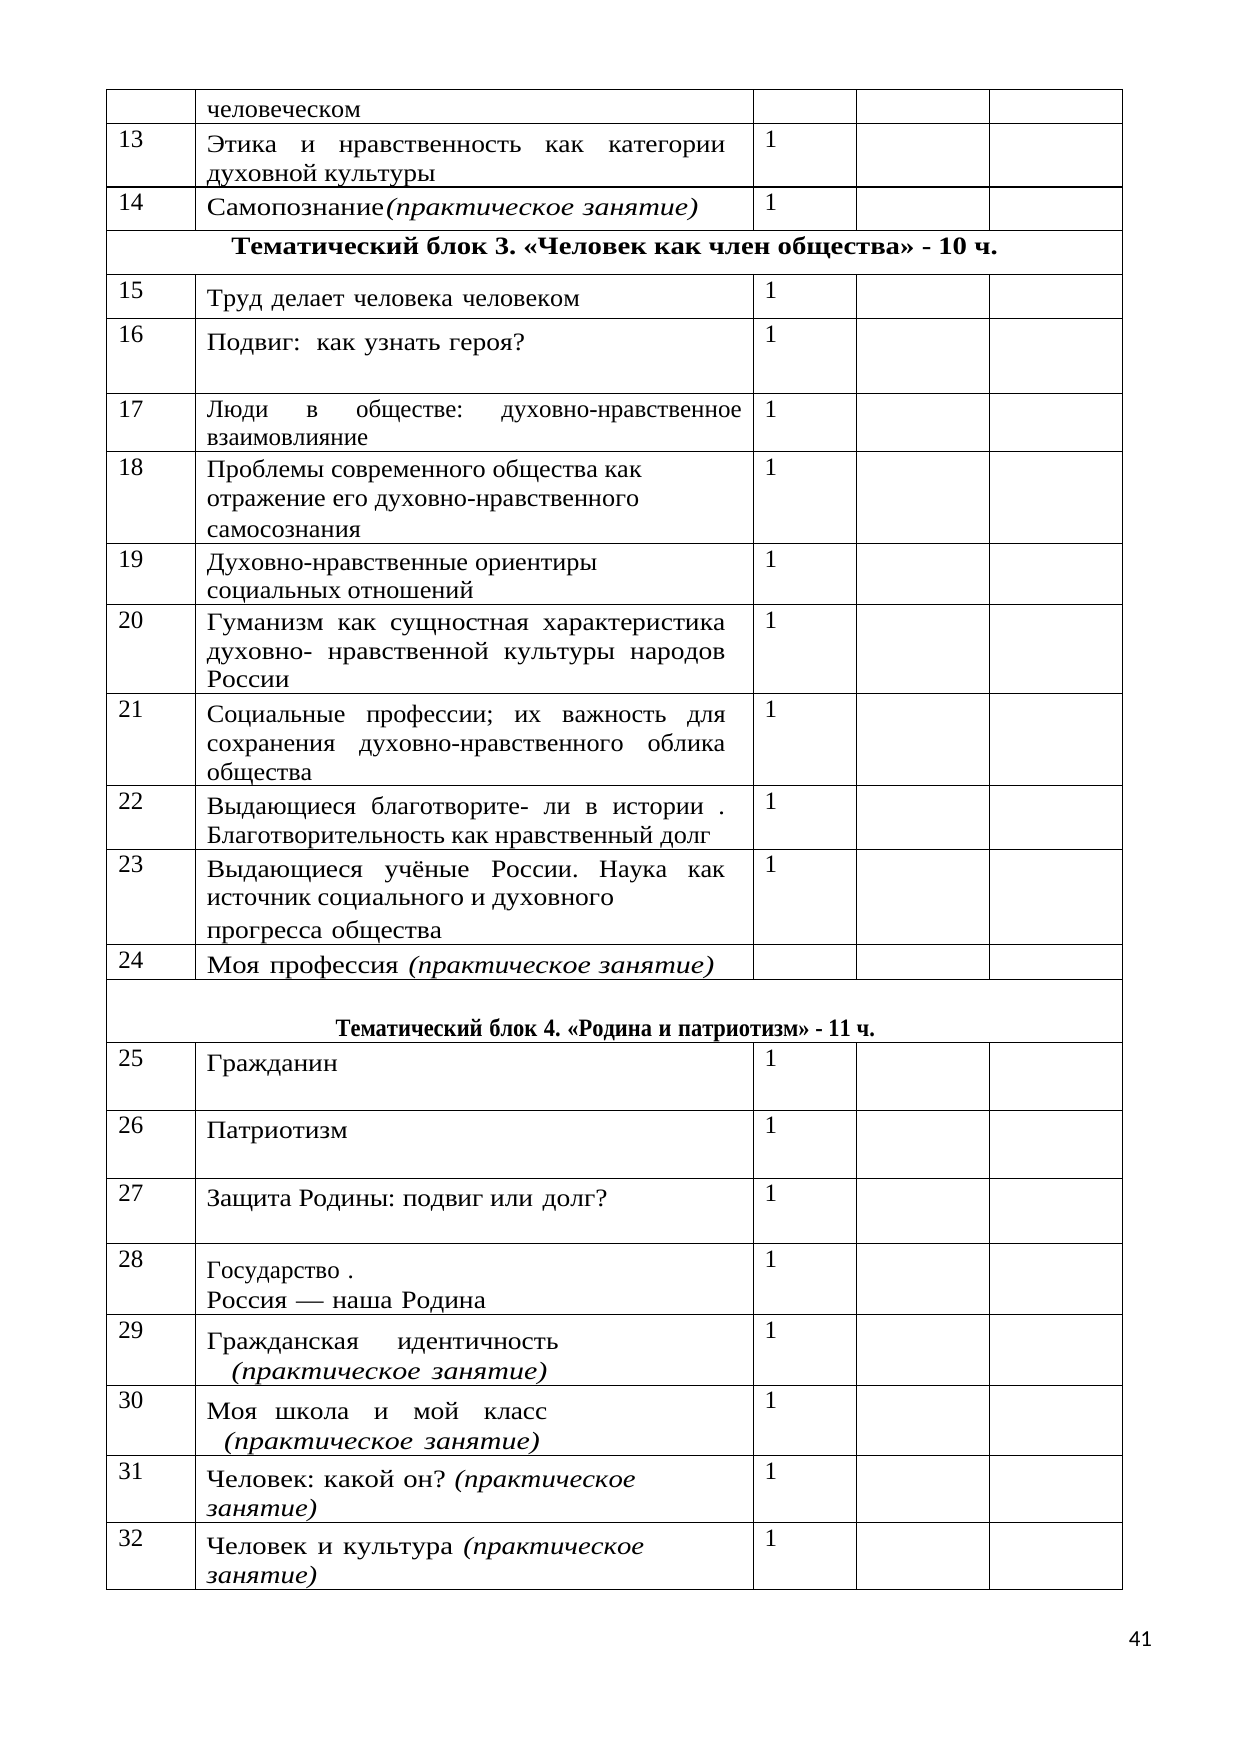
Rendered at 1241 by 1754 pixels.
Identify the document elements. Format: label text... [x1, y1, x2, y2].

table_cell [857, 1523, 989, 1589]
table_cell [857, 1111, 989, 1177]
table_cell [857, 1386, 989, 1455]
table_cell 1 [754, 124, 856, 186]
table_cell Гуманизм как сущностная характеристика духовно- нравственной культуры народов России [196, 605, 753, 693]
table_cell 1 [754, 786, 856, 848]
table_cell Самопознание (практическое занятие) [196, 188, 753, 230]
table_cell 14 [107, 188, 195, 230]
table_cell [857, 394, 989, 451]
table_cell Гражданин [196, 1043, 753, 1109]
table_cell 13 [107, 124, 195, 186]
table_cell 27 [107, 1179, 195, 1243]
table_cell Труд делает человека человеком [196, 275, 753, 318]
table_cell 1 [754, 188, 856, 230]
table_cell Гражданская идентичность (практическое занятие) [196, 1315, 753, 1384]
table_cell Моя школа и мой класс (практическое занятие) [196, 1386, 753, 1455]
table_cell Выдающиеся учёные России. Наука как источник социального и духовного прогресса общества [196, 850, 753, 944]
table_cell [990, 945, 1122, 979]
table_cell [857, 786, 989, 848]
table_cell [857, 1179, 989, 1243]
table_cell [990, 694, 1122, 785]
table_cell 28 [107, 1244, 195, 1314]
table_cell Социальные профессии; их важность для сохранения духовно-нравственного облика общества [196, 694, 753, 785]
table_cell 18 [107, 452, 195, 543]
table_cell 1 [754, 319, 856, 393]
table_cell Выдающиеся благотворите- ли в истории . Благотворительность как нравственный долг [196, 786, 753, 848]
table_cell [990, 188, 1122, 230]
table_cell 31 [107, 1456, 195, 1522]
table_cell 32 [107, 1523, 195, 1589]
table_cell Проблемы современного общества как отражение его духовно-нравственного самосознания [196, 452, 753, 543]
table_cell [990, 1315, 1122, 1384]
table_cell 30 [107, 1386, 195, 1455]
table_cell 22 [107, 786, 195, 848]
table_cell [857, 544, 989, 604]
table_cell 16 [107, 319, 195, 393]
table_cell 1 [754, 1315, 856, 1384]
table_cell [857, 452, 989, 543]
table_cell [990, 786, 1122, 848]
table_cell Духовно-нравственные ориентиры социальных отношений [196, 544, 753, 604]
table_cell [990, 124, 1122, 186]
table_cell Человек: какой он? (практическое занятие) [196, 1456, 753, 1522]
table_cell 12 [107, 90, 195, 123]
table_cell [857, 605, 989, 693]
table_cell [990, 275, 1122, 318]
table_cell [990, 1111, 1122, 1177]
table_cell 25 [107, 1043, 195, 1109]
table_cell [857, 275, 989, 318]
table_cell [990, 544, 1122, 604]
table_cell 1 [754, 1043, 856, 1109]
table_cell [990, 90, 1122, 123]
table_cell 1 [754, 544, 856, 604]
table_cell Тематический блок 3. «Человек как член общества» - 10 ч. [107, 231, 1122, 274]
table_cell [990, 394, 1122, 451]
table_cell [990, 850, 1122, 944]
table_cell [754, 945, 856, 979]
table_cell [857, 1315, 989, 1384]
table_cell [990, 319, 1122, 393]
table_cell [857, 90, 989, 123]
table_cell 1 [754, 1244, 856, 1314]
table_cell 1 [754, 1386, 856, 1455]
table_cell Моя профессия (практическое занятие) [196, 945, 753, 979]
table_cell 1 [754, 850, 856, 944]
table_cell [857, 319, 989, 393]
table_cell [857, 1456, 989, 1522]
table_cell [857, 1244, 989, 1314]
table_cell 21 [107, 694, 195, 785]
table_cell [857, 945, 989, 979]
table_cell Человек и культура (практическое занятие) [196, 1523, 753, 1589]
table_cell [990, 1179, 1122, 1243]
table_cell Патриотизм [196, 1111, 753, 1177]
table_cell 1 [754, 1456, 856, 1522]
table_cell Люди в обществе: духовно-нравственное взаимовлияние [196, 394, 753, 451]
table_cell [990, 1244, 1122, 1314]
table_cell 1 [754, 90, 856, 123]
table_cell [857, 1043, 989, 1109]
table_cell 1 [754, 605, 856, 693]
table_cell [990, 452, 1122, 543]
table_cell Подвиг: как узнать героя? [196, 319, 753, 393]
table_cell [990, 1456, 1122, 1522]
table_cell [196, 90, 753, 123]
table_cell [990, 1386, 1122, 1455]
table_cell 1 [754, 1523, 856, 1589]
table_cell [990, 605, 1122, 693]
table_cell 24 [107, 945, 195, 979]
table_cell 29 [107, 1315, 195, 1384]
table_cell 1 [754, 394, 856, 451]
table_cell [990, 1043, 1122, 1109]
table_cell 17 [107, 394, 195, 451]
table_cell 20 [107, 605, 195, 693]
table_cell 26 [107, 1111, 195, 1177]
table_cell 1 [754, 452, 856, 543]
table_cell 15 [107, 275, 195, 318]
table_cell 1 [754, 1111, 856, 1177]
table_cell 19 [107, 544, 195, 604]
table_cell [857, 124, 989, 186]
table_cell 1 [754, 694, 856, 785]
table_cell 23 [107, 850, 195, 944]
table_cell 1 [754, 275, 856, 318]
table_cell Защита Родины: подвиг или долг? [196, 1179, 753, 1243]
table_cell Тематический блок 4. «Родина и патриотизм» - 11 ч. [107, 980, 1122, 1042]
table_cell [857, 188, 989, 230]
table_cell Этика и нравственность как категории духовной культуры [196, 124, 753, 186]
table_cell 1 [754, 1179, 856, 1243]
table_cell [857, 850, 989, 944]
table_cell [990, 1523, 1122, 1589]
table_cell [857, 694, 989, 785]
table_cell Государство . Россия — наша Родина [196, 1244, 753, 1314]
